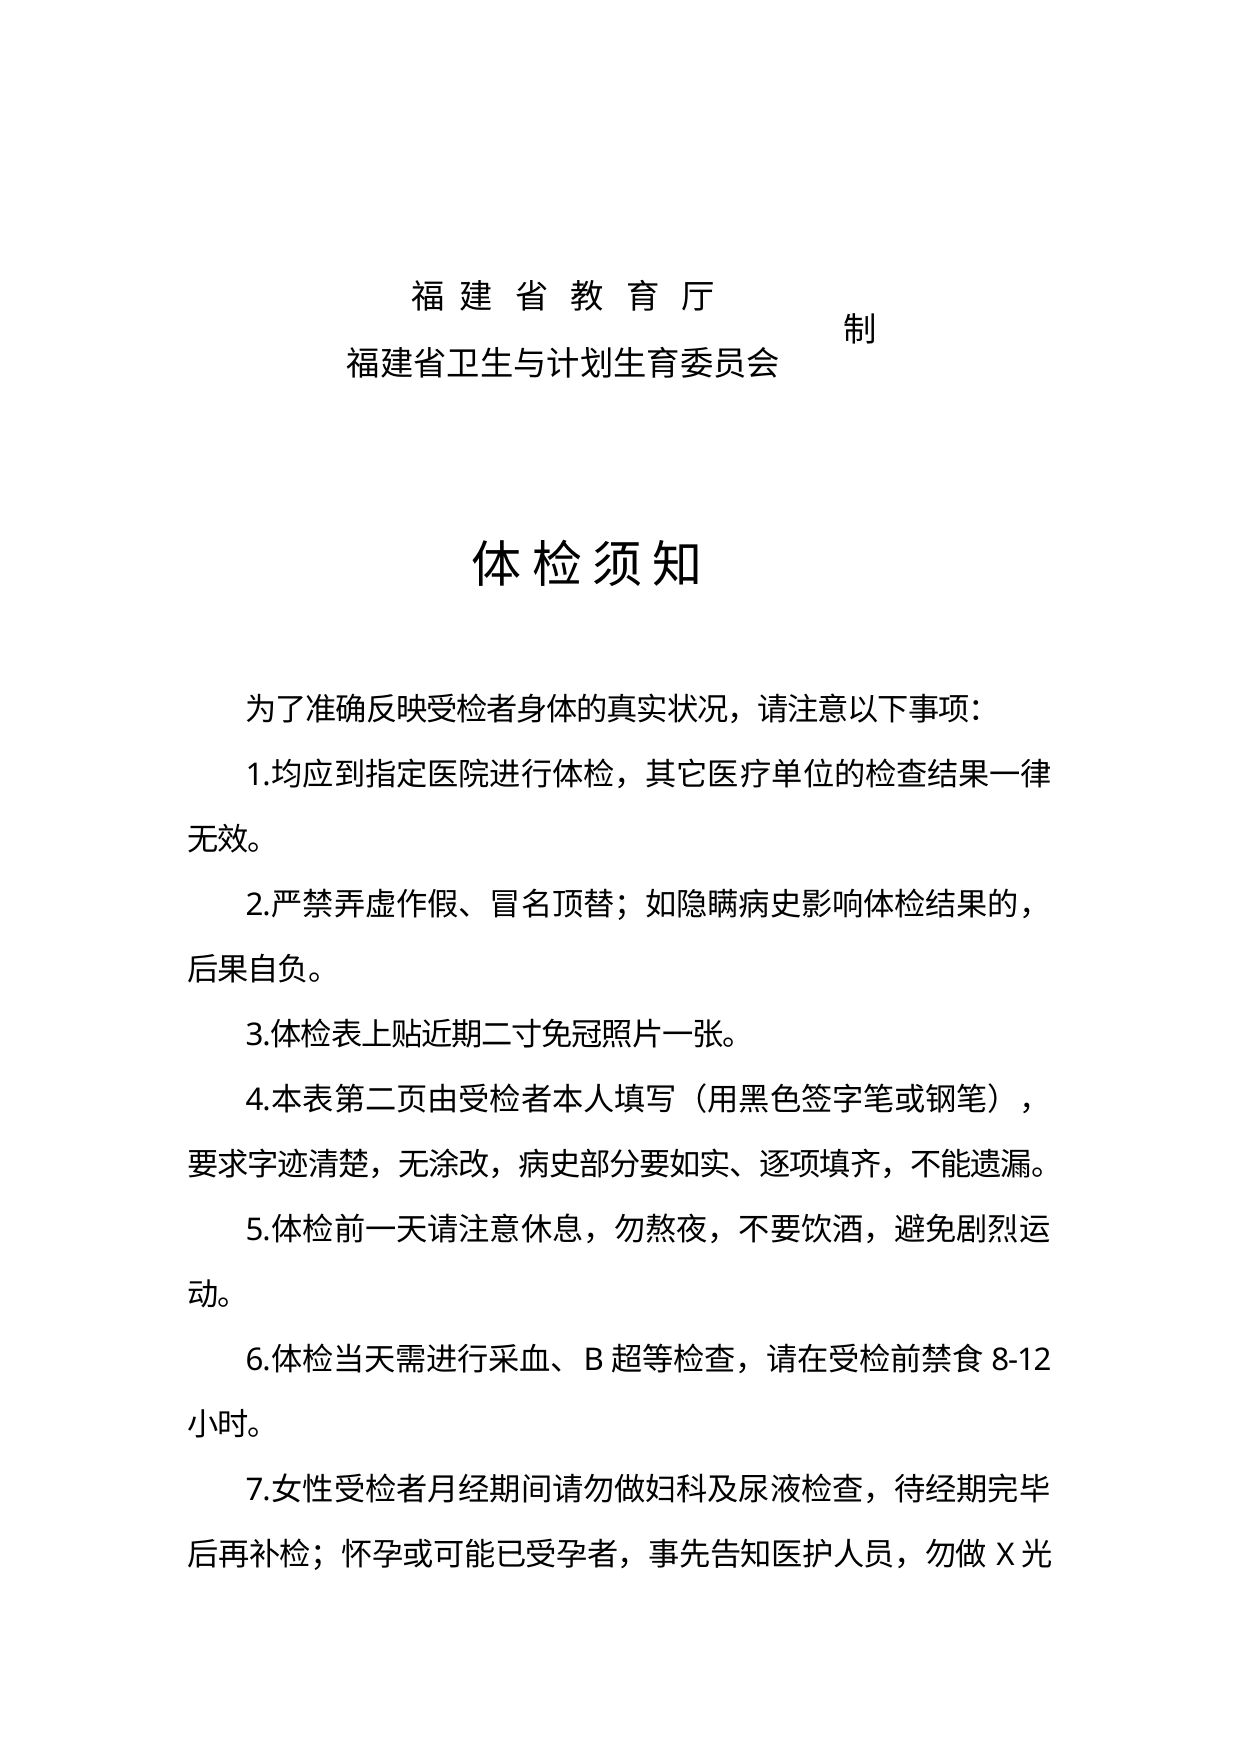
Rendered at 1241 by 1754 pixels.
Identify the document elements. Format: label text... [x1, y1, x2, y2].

table_header 福 建 省 教 育 厅 [317, 270, 809, 318]
text 体检须知 [187, 512, 1053, 609]
text 6.体检当天需进行采血、B超等检查，请在受检前禁食8-12小时。 [187, 1324, 1053, 1454]
text 3.体检表上贴近期二寸免冠照片一张。 [187, 999, 1053, 1064]
table_header 制 [809, 270, 911, 384]
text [187, 1454, 1053, 1584]
text 5.体检前一天请注意休息，勿熬夜，不要饮酒，避免剧烈运动。 [187, 1194, 1053, 1324]
text 1.均应到指定医院进行体检，其它医疗单位的检查结果一律无效。 [187, 739, 1053, 869]
text 2.严禁弄虚作假、冒名顶替；如隐瞒病史影响体检结果的，后果自负。 [187, 869, 1053, 999]
text 为了准确反映受检者身体的真实状况，请注意以下事项： [187, 674, 1053, 739]
table_cell 福建省卫生与计划生育委员会 [317, 319, 809, 384]
text 4.本表第二页由受检者本人填写（用黑色签字笔或钢笔），要求字迹清楚，无涂改，病史部分要如实、逐项填齐，不能遗漏。 [187, 1064, 1053, 1194]
